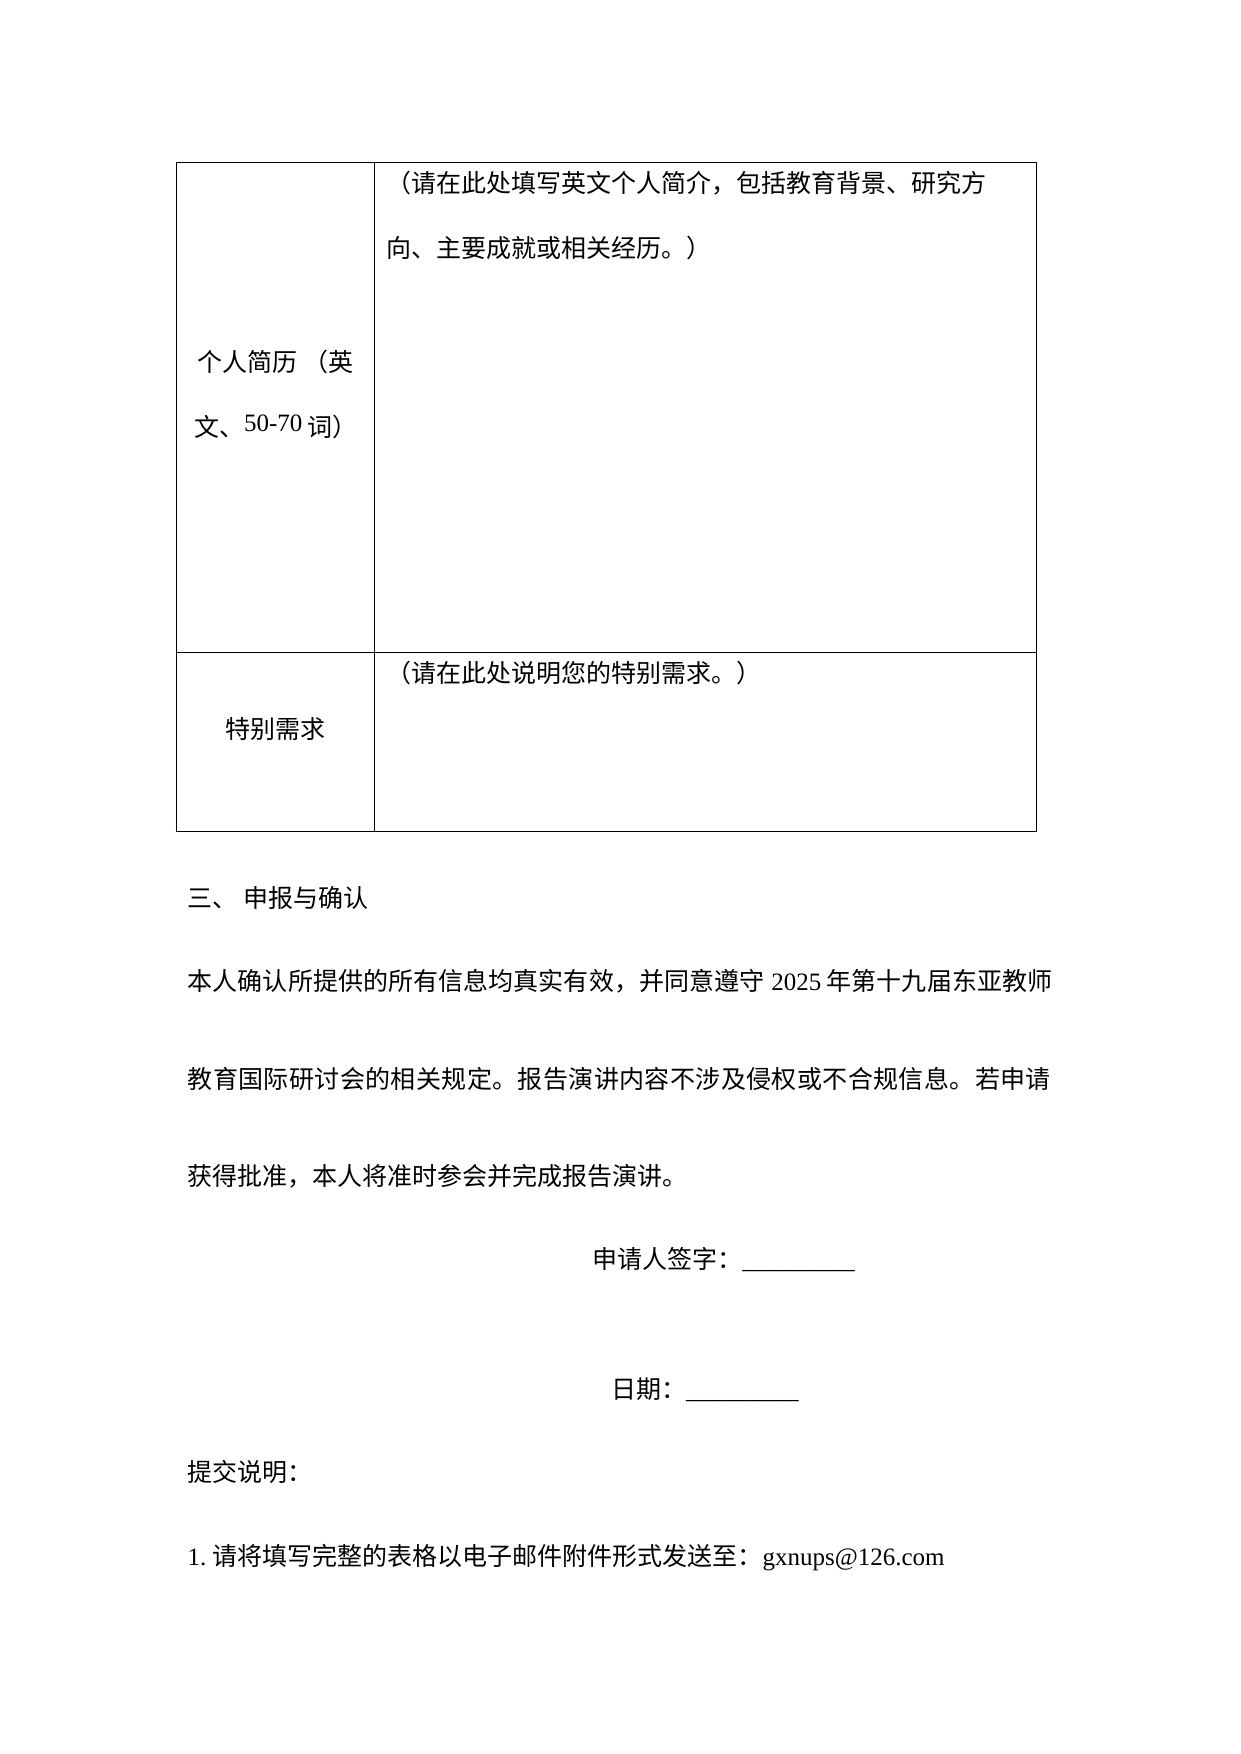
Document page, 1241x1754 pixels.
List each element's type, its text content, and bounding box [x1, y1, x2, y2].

text 申请人签字：_________​ [187, 1225, 1053, 1290]
table_cell 个人简历 （英文、50-70词） [177, 163, 374, 652]
table_cell （请在此处填写英文个人简介，包括教育背景、研究方向、主要成就或相关经历。） [375, 163, 1036, 652]
table_cell （请在此处说明您的特别需求。） [375, 653, 1036, 831]
text 本人确认所提供的所有信息均真实有效，并同意遵守2025年第十九届东亚教师教育国际研讨会的相关规定。报告演讲内容不涉及侵权或不合规信息。若申请获得批准，本人将准时参会并完成报告演讲。​ [187, 947, 1053, 1207]
text 提交说明：​ [187, 1438, 1053, 1503]
list 申报与确认​ [187, 864, 1053, 929]
list 请将填写完整的表格以电子邮件附件形式发送至：gxnups@126.com​ [187, 1522, 1053, 1587]
text 日期：_________​ [187, 1355, 1053, 1420]
table_cell 特别需求 [177, 653, 374, 831]
